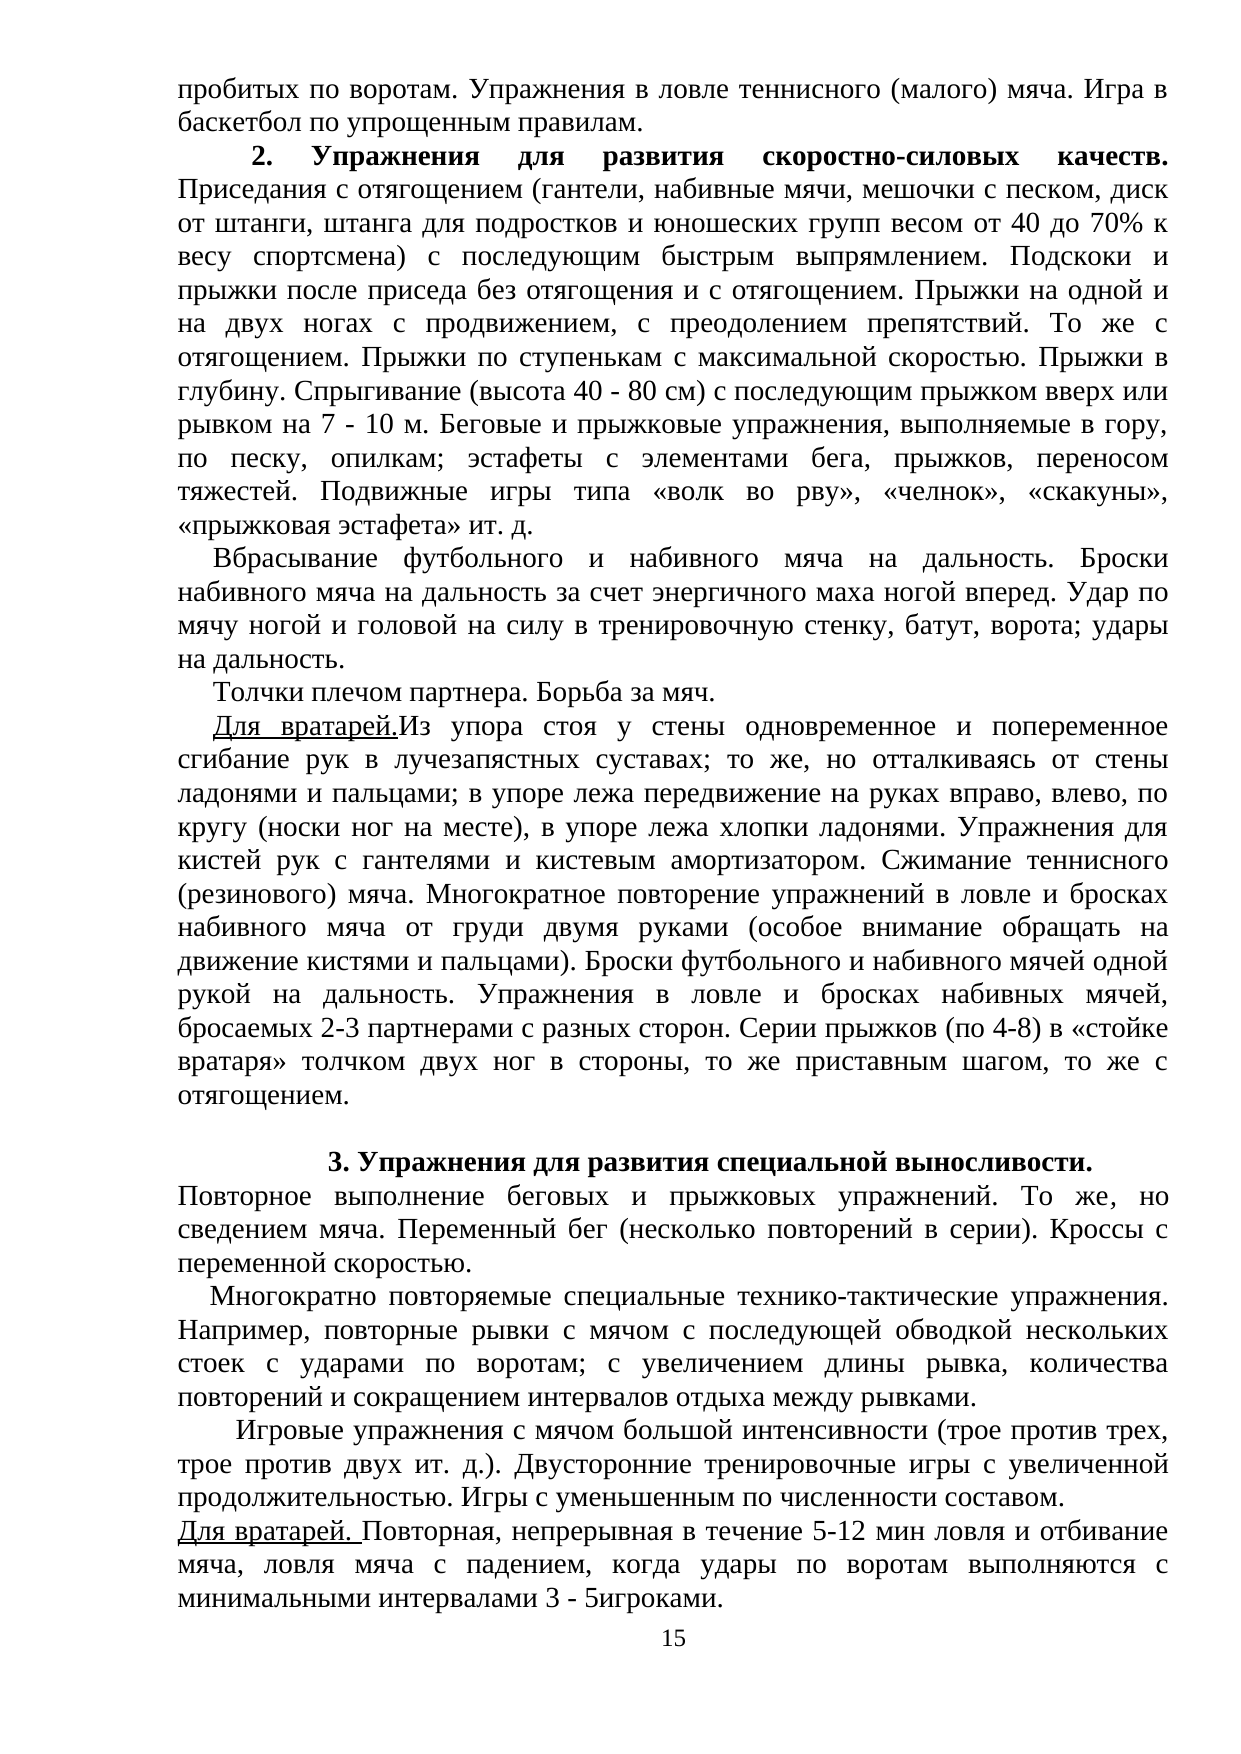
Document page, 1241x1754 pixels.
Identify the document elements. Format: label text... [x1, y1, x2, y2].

text Для вратарей. Повторная, непрерывная в течение 5-12 мин ловля и отбивание мяча, ловля мяча с падением, когда удары по воротам выполняются с минимальными интервалами 3 - 5игроками. [177, 1513, 1169, 1614]
text Повторное выполнение беговых и прыжковых упражнений. То же, но сведением мяча. Переменный бег (несколько повторений в серии). Кроссы с переменной скоростью. [177, 1178, 1169, 1278]
text Игровые упражнения с мячом большой интенсивности (трое против трех, трое против двух ит. д.). Двусторонние тренировочные игры с увеличенной продолжительностью. Игры с уменьшенным по численности составом. [177, 1412, 1169, 1513]
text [177, 71, 1169, 138]
text 2. Упражнения для развития скоростно-силовых качеств. Приседания с отягощением (гантели, набивные мячи, мешочки с песком, диск от штанги, штанга для подростков и юношеских групп весом от 40 до 70% к весу спортсмена) с последующим быстрым выпрямлением. Подскоки и прыжки после приседа без отягощения и с отягощением. Прыжки на одной и на двух ногах с продвижением, с преодолением препятствий. То же с отягощением. Прыжки по ступенькам с максимальной скоростью. Прыжки в глубину. Спрыгивание (высота 40 - ) с последующим прыжком вверх или рывком на 7 - . Беговые и прыжковые упражнения, выполняемые в гору, по песку, опилкам; эстафеты с элементами бега, прыжков, переносом тяжестей. Подвижные игры типа «волк во рву», «челнок», «скакуны», «прыжковая эстафета» ит. д. [177, 138, 1169, 540]
text Толчки плечом партнера. Борьба за мяч. [177, 674, 1169, 708]
text Многократно повторяемые специальные технико-тактические упражнения. Например, повторные рывки с мячом с последующей обводкой нескольких стоек с ударами по воротам; с увеличением длины рывка, количества повторений и сокращением интервалов отдыха между рывками. [177, 1278, 1169, 1412]
text Вбрасывание футбольного и набивного мяча на дальность. Броски набивного мяча на дальность за счет энергичного маха ногой вперед. Удар по мячу ногой и головой на силу в тренировочную стенку, батут, ворота; удары на дальность. [177, 540, 1169, 674]
text 3. Упражнения для развития специальной выносливости. [177, 1144, 1169, 1178]
text Для вратарей.Из упора стоя у стены одновременное и попеременное сгибание рук в лучезапястных суставах; то же, но отталкиваясь от стены ладонями и пальцами; в упоре лежа передвижение на руках вправо, влево, по кругу (носки ног на месте), в упоре лежа хлопки ладонями. Упражнения для кистей рук с гантелями и кистевым амортизатором. Сжимание теннисного (резинового) мяча. Многократное повторение упражнений в ловле и бросках набивного мяча от груди двумя руками (особое внимание обращать на движение кистями и пальцами). Броски футбольного и набивного мячей одной рукой на дальность. Упражнения в ловле и бросках набивных мячей, бросаемых 2-3 партнерами с разных сторон. Серии прыжков (по 4-8) в «стойке вратаря» толчком двух ног в стороны, то же приставным шагом, то же с отягощением. [177, 708, 1169, 1111]
